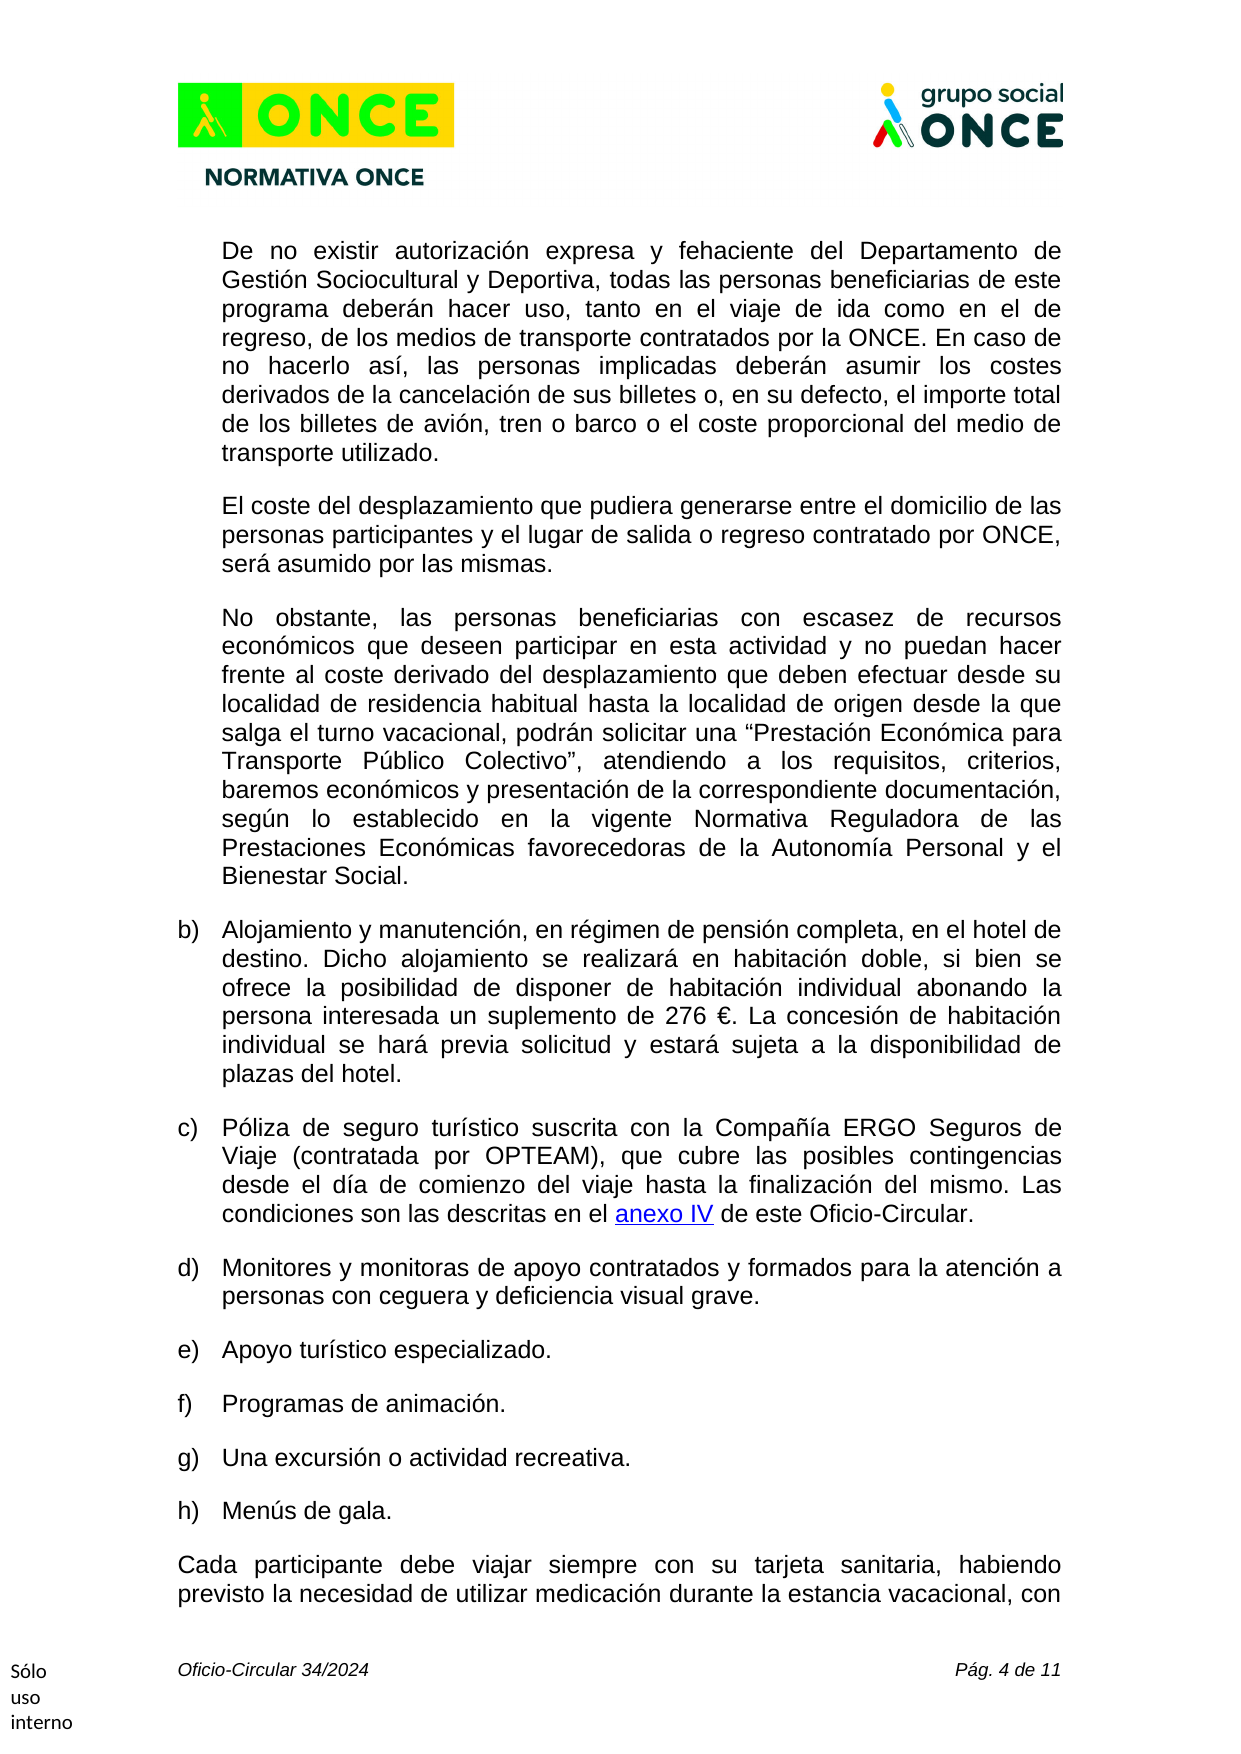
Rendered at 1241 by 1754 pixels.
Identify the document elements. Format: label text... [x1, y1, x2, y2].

list Programas de animación. [177, 1389, 1063, 1417]
picture [177, 73, 1063, 207]
list Alojamiento y manutención, en régimen de pensión completa, en el hotel de destino. Dicho alojamiento se realizará en habitación doble, si bien se ofrece la posibilidad de disponer de habitación individual abonando la persona interesada un suplemento de 276 €. La concesión de habitación individual se hará previa solicitud y estará sujeta a la disponibilidad de plazas del hotel. [177, 915, 1063, 1087]
text De no existir autorización expresa y fehaciente del Departamento de Gestión Sociocultural y Deportiva, todas las personas beneficiarias de este programa deberán hacer uso, tanto en el viaje de ida como en el de regreso, de los medios de transporte contratados por la ONCE. En caso de no hacerlo así, las personas implicadas deberán asumir los costes derivados de la cancelación de sus billetes o, en su defecto, el importe total de los billetes de avión, tren o barco o el coste proporcional del medio de transporte utilizado. [221, 236, 1063, 466]
list Menús de gala. [177, 1496, 1063, 1525]
list Póliza de seguro turístico suscrita con la Compañía ERGO Seguros de Viaje (contratada por OPTEAM), que cubre las posibles contingencias desde el día de comienzo del viaje hasta la finalización del mismo. Las condiciones son las descritas en el anexo IV de este Oficio-Circular. [177, 1112, 1063, 1227]
list Apoyo turístico especializado. [177, 1335, 1063, 1364]
text No obstante, las personas beneficiarias con escasez de recursos económicos que deseen participar en esta actividad y no puedan hacer frente al coste derivado del desplazamiento que deben efectuar desde su localidad de residencia habitual hasta la localidad de origen desde la que salga el turno vacacional, podrán solicitar una “Prestación Económica para Transporte Público Colectivo”, atendiendo a los requisitos, criterios, baremos económicos y presentación de la correspondiente documentación, según lo establecido en la vigente Normativa Reguladora de las Prestaciones Económicas favorecedoras de la Autonomía Personal y el Bienestar Social. [221, 602, 1063, 890]
list Monitores y monitoras de apoyo contratados y formados para la atención a personas con ceguera y deficiencia visual grave. [177, 1252, 1063, 1310]
list Una excursión o actividad recreativa. [177, 1442, 1063, 1471]
text El coste del desplazamiento que pudiera generarse entre el domicilio de las personas participantes y el lugar de salida o regreso contratado por ONCE, será asumido por las mismas. [221, 491, 1063, 577]
